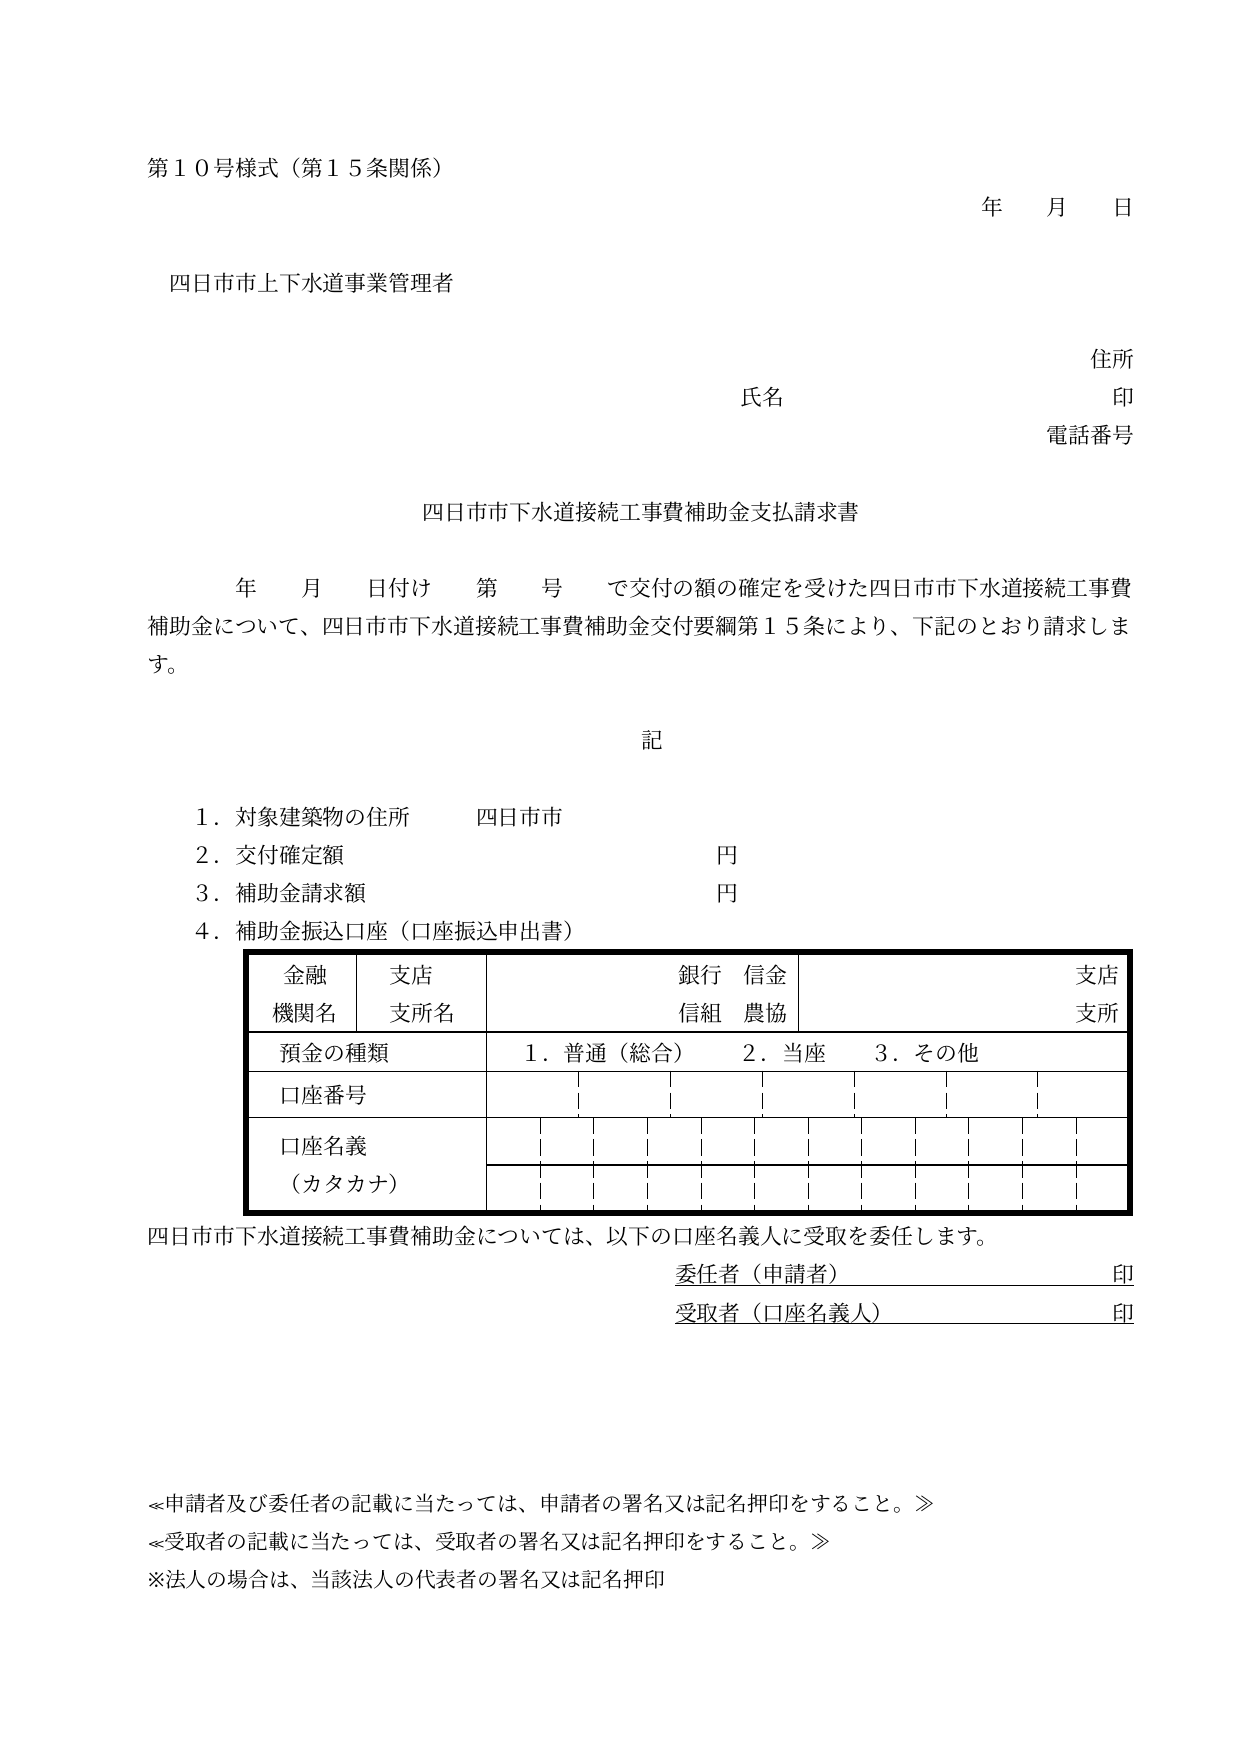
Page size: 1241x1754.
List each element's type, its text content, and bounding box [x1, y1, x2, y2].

text 年 月 日 [148, 186, 1134, 224]
text ※法人の場合は、当該法人の代表者の署名又は記名押印 [148, 1559, 1134, 1597]
table_cell [808, 1166, 862, 1210]
text ４．補助金振込口座（口座振込申出書） [148, 911, 1134, 949]
table_cell [701, 1166, 755, 1210]
table_header 金融 機関名 [249, 955, 356, 1031]
text 四日市市上下水道事業管理者 [148, 263, 1134, 301]
table_cell [1023, 1118, 1076, 1163]
table_cell [854, 1072, 946, 1117]
table_cell 口座番号 [249, 1072, 486, 1117]
text １．対象建築物の住所 四日市市 [148, 796, 1134, 834]
text ３．補助金請求額 円 [148, 873, 1134, 911]
text 第１０号様式（第１５条関係） [148, 148, 1134, 186]
table_cell [946, 1072, 1038, 1117]
table_cell 預金の種類 [249, 1033, 486, 1071]
text 四日市市下水道接続工事費補助金支払請求書 [148, 491, 1134, 529]
table_header 支店 支所 [799, 955, 1127, 1031]
text 住所 [148, 339, 1134, 377]
table_cell [487, 1118, 540, 1163]
text 氏名 印 [148, 377, 1134, 415]
table_cell [755, 1118, 808, 1163]
text ≪受取者の記載に当たっては、受取者の署名又は記名押印をすること。≫ [148, 1521, 1134, 1559]
table_cell [540, 1166, 594, 1210]
text 受取者（口座名義人） 印 [148, 1292, 1134, 1331]
table_cell [648, 1166, 701, 1210]
table_header 支店 支所名 [357, 955, 486, 1031]
table_cell [579, 1072, 671, 1117]
table_cell [1076, 1118, 1127, 1163]
table_cell [969, 1118, 1023, 1163]
table_cell [1076, 1166, 1127, 1210]
table_cell [594, 1166, 648, 1210]
text 委任者（申請者） 印 [148, 1254, 1134, 1292]
text 記 [148, 720, 1134, 758]
table_header 銀行 信金 信組 農協 [487, 955, 798, 1031]
table_cell [1038, 1072, 1127, 1117]
table_cell [915, 1118, 969, 1163]
table_cell [915, 1166, 969, 1210]
table_cell [648, 1118, 701, 1163]
table_cell [671, 1072, 762, 1117]
table_cell [862, 1166, 915, 1210]
table_cell [808, 1118, 862, 1163]
table_cell 口座名義 （カタカナ） [249, 1118, 486, 1210]
table_cell [540, 1118, 594, 1163]
table_cell [755, 1166, 808, 1210]
table_cell [487, 1166, 540, 1210]
table_cell [701, 1118, 755, 1163]
table_cell １．普通（総合） ２．当座 ３．その他 [487, 1033, 1127, 1071]
table_cell [862, 1118, 915, 1163]
text ２．交付確定額 円 [148, 834, 1134, 873]
table_cell [594, 1118, 648, 1163]
table_cell [1023, 1166, 1076, 1210]
text ≪申請者及び委任者の記載に当たっては、申請者の署名又は記名押印をすること。≫ [148, 1483, 1134, 1521]
table_cell [487, 1072, 578, 1117]
table_cell [763, 1072, 854, 1117]
text 四日市市下水道接続工事費補助金については、以下の口座名義人に受取を委任します。 [148, 1216, 1134, 1254]
text 電話番号 [148, 415, 1134, 453]
text 年 月 日付け 第 号 で交付の額の確定を受けた四日市市下水道接続工事費補助金について、四日市市下水道接続工事費補助金交付要綱第１５条により、下記のとおり請求します。 [148, 568, 1134, 682]
table_cell [969, 1166, 1023, 1210]
